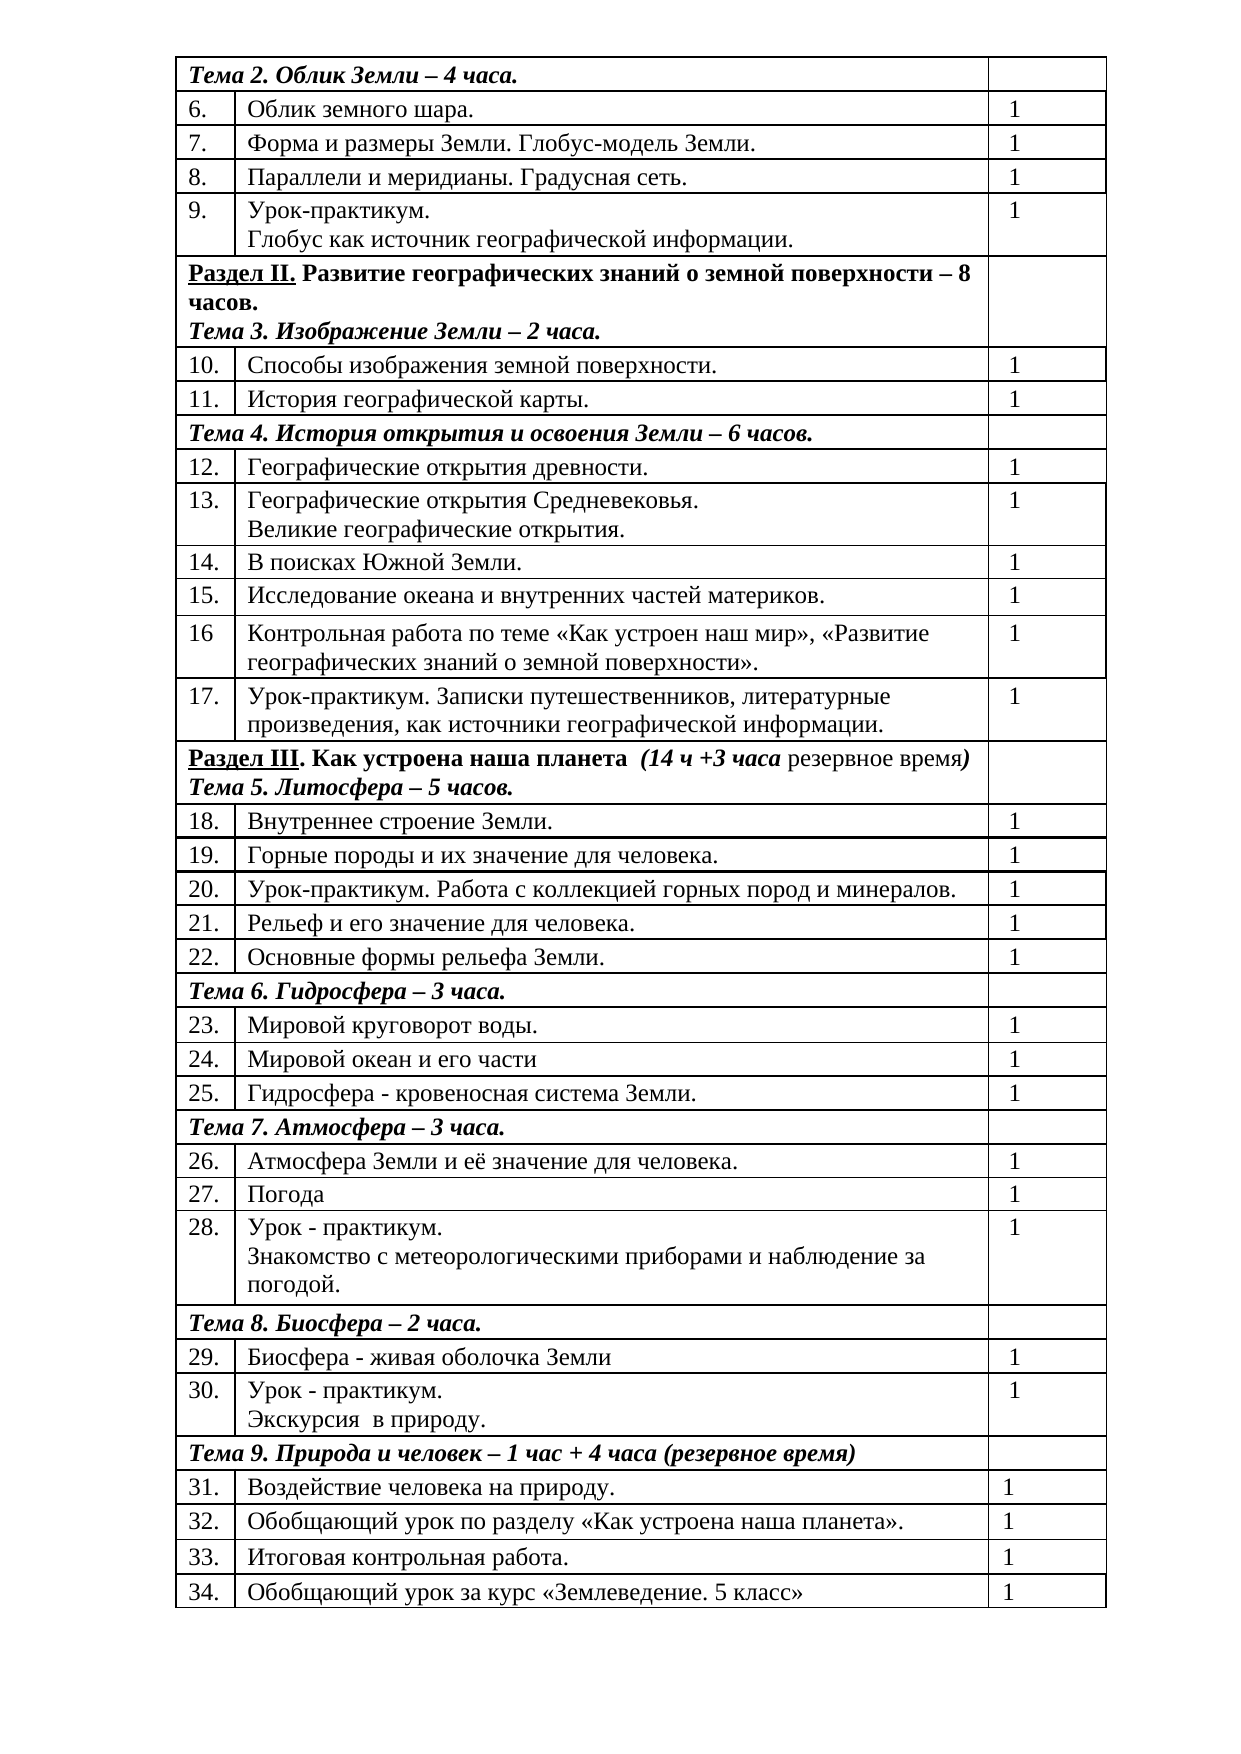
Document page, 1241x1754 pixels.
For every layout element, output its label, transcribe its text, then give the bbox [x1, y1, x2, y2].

table_cell 29. [177, 1340, 234, 1372]
table_cell 1 [989, 1145, 1106, 1177]
table_cell 1 [989, 484, 1105, 545]
table_cell Географические открытия древности. [236, 450, 988, 482]
table_cell 23. [177, 1008, 234, 1042]
table_cell 33. [177, 1540, 234, 1573]
table_cell [989, 257, 1106, 346]
table_cell Тема 9. Природа и человек – 1 час + 4 часа (резервное время) [177, 1437, 988, 1468]
table_cell 1 [989, 1505, 1106, 1539]
table_cell 28. [177, 1211, 234, 1304]
table_cell 22. [177, 940, 234, 972]
table_cell 1 [989, 1374, 1106, 1434]
table_cell Форма и размеры Земли. Глобус-модель Земли. [236, 126, 988, 158]
table_cell Гидросфера - кровеносная система Земли. [236, 1077, 988, 1109]
table_cell Контрольная работа по теме «Как устроен наш мир», «Развитие географических знаний о земной поверхности». [236, 616, 988, 677]
table_cell Мировой круговорот воды. [236, 1008, 988, 1042]
table_cell Тема 2. Облик Земли – 4 часа. [177, 58, 988, 90]
table_cell Раздел III. Как устроена наша планета (14 ч +3 часа резервное время) Тема 5. Литосфера – 5 часов. [177, 742, 988, 802]
table_cell Исследование океана и внутренних частей материков. [236, 579, 988, 615]
table_cell 1 [989, 1575, 1105, 1607]
table_cell Тема 8. Биосфера – 2 часа. [177, 1306, 988, 1338]
table_cell Урок-практикум. Записки путешественников, литературные произведения, как источники географической информации. [236, 679, 988, 740]
table_cell Тема 4. История открытия и освоения Земли – 6 часов. [177, 416, 988, 448]
table_cell Тема 6. Гидросфера – 3 часа. [177, 974, 988, 1006]
table_cell Параллели и меридианы. Градусная сеть. [236, 160, 988, 192]
table_cell 1 [989, 1211, 1106, 1304]
table_cell 27. [177, 1178, 234, 1209]
table_cell [989, 1111, 1106, 1143]
table_cell 1 [989, 940, 1106, 972]
table_cell Географические открытия Средневековья. Великие географические открытия. [236, 484, 988, 545]
table_cell 1 [989, 92, 1105, 124]
table_cell Способы изображения земной поверхности. [236, 348, 988, 380]
table_cell Урок - практикум. Экскурсия в природу. [236, 1374, 988, 1434]
table_cell Атмосфера Земли и её значение для человека. [236, 1145, 988, 1177]
table_cell [989, 416, 1106, 448]
table_cell 7. [177, 126, 234, 158]
table_cell 1 [989, 839, 1106, 870]
table_cell Раздел II. Развитие географических знаний о земной поверхности – 8 часов. Тема 3. Изображение Земли – 2 часа. [177, 257, 988, 346]
table_cell 31. [177, 1471, 234, 1502]
table_cell [989, 1306, 1106, 1338]
table_cell 1 [989, 1008, 1106, 1042]
table_cell 1 [989, 805, 1106, 836]
table_cell 30. [177, 1374, 234, 1434]
table_cell Погода [236, 1178, 988, 1209]
table_cell 1 [989, 1471, 1106, 1502]
table_cell 1 [989, 873, 1105, 904]
table_cell 1 [989, 126, 1105, 158]
table_cell 1 [989, 546, 1105, 578]
table_cell 15. [177, 579, 234, 615]
table_cell 1 [989, 194, 1106, 255]
table_cell 26. [177, 1145, 234, 1177]
table_cell Основные формы рельефа Земли. [236, 940, 988, 972]
table_cell Облик земного шара. [236, 92, 988, 124]
table_cell Урок - практикум. Знакомство с метеорологическими приборами и наблюдение за погодой. [236, 1211, 988, 1304]
table_cell 1 [989, 679, 1106, 740]
table_cell 24. [177, 1043, 234, 1075]
table_cell 17. [177, 679, 234, 740]
table_cell Урок-практикум. Работа с коллекцией горных пород и минералов. [236, 873, 988, 904]
table_cell 34. [177, 1575, 234, 1607]
table_cell Рельеф и его значение для человека. [236, 906, 988, 938]
table_cell [989, 1437, 1106, 1468]
table_cell Итоговая контрольная работа. [236, 1540, 988, 1573]
table_cell [989, 58, 1106, 90]
table_cell 13. [177, 484, 234, 545]
table_cell Горные породы и их значение для человека. [236, 839, 988, 870]
table_cell 20. [177, 873, 234, 904]
table_cell 12. [177, 450, 234, 482]
table_cell 1 [989, 382, 1106, 414]
table_cell Урок-практикум. Глобус как источник географической информации. [236, 194, 988, 255]
table_cell 1 [989, 1043, 1106, 1075]
table_cell 1 [989, 616, 1105, 677]
table_cell 10. [177, 348, 234, 380]
table_cell Обобщающий урок за курс «Землеведение. 5 класс» [236, 1575, 988, 1607]
table_cell 1 [989, 906, 1105, 938]
table_cell 32. [177, 1505, 234, 1539]
table_cell 1 [989, 160, 1105, 192]
table_cell 1 [989, 348, 1105, 380]
table_cell 1 [989, 1077, 1106, 1109]
table_cell 6. [177, 92, 234, 124]
table_cell Биосфера - живая оболочка Земли [236, 1340, 988, 1372]
table_cell 1 [989, 1540, 1106, 1573]
table_cell Тема 7. Атмосфера – 3 часа. [177, 1111, 988, 1143]
table_cell Мировой океан и его части [236, 1043, 988, 1075]
table_cell 1 [989, 450, 1106, 482]
table_cell Обобщающий урок по разделу «Как устроена наша планета». [236, 1505, 988, 1539]
table_cell [989, 742, 1106, 802]
table_cell 18. [177, 805, 234, 836]
table_cell В поисках Южной Земли. [236, 546, 988, 578]
table_cell 21. [177, 906, 234, 938]
table_cell 1 [989, 1178, 1106, 1209]
table_cell 16 [177, 616, 234, 677]
table_cell 8. [177, 160, 234, 192]
table_cell 9. [177, 194, 234, 255]
table_cell 1 [989, 1340, 1106, 1372]
table_cell Внутреннее строение Земли. [236, 805, 988, 836]
table_cell История географической карты. [236, 382, 988, 414]
table_cell Воздействие человека на природу. [236, 1471, 988, 1502]
table_cell 25. [177, 1077, 234, 1109]
table_cell 19. [177, 839, 234, 870]
table_cell [989, 974, 1106, 1006]
table_cell 14. [177, 546, 234, 578]
table_cell 11. [177, 382, 234, 414]
table_cell 1 [989, 579, 1105, 615]
